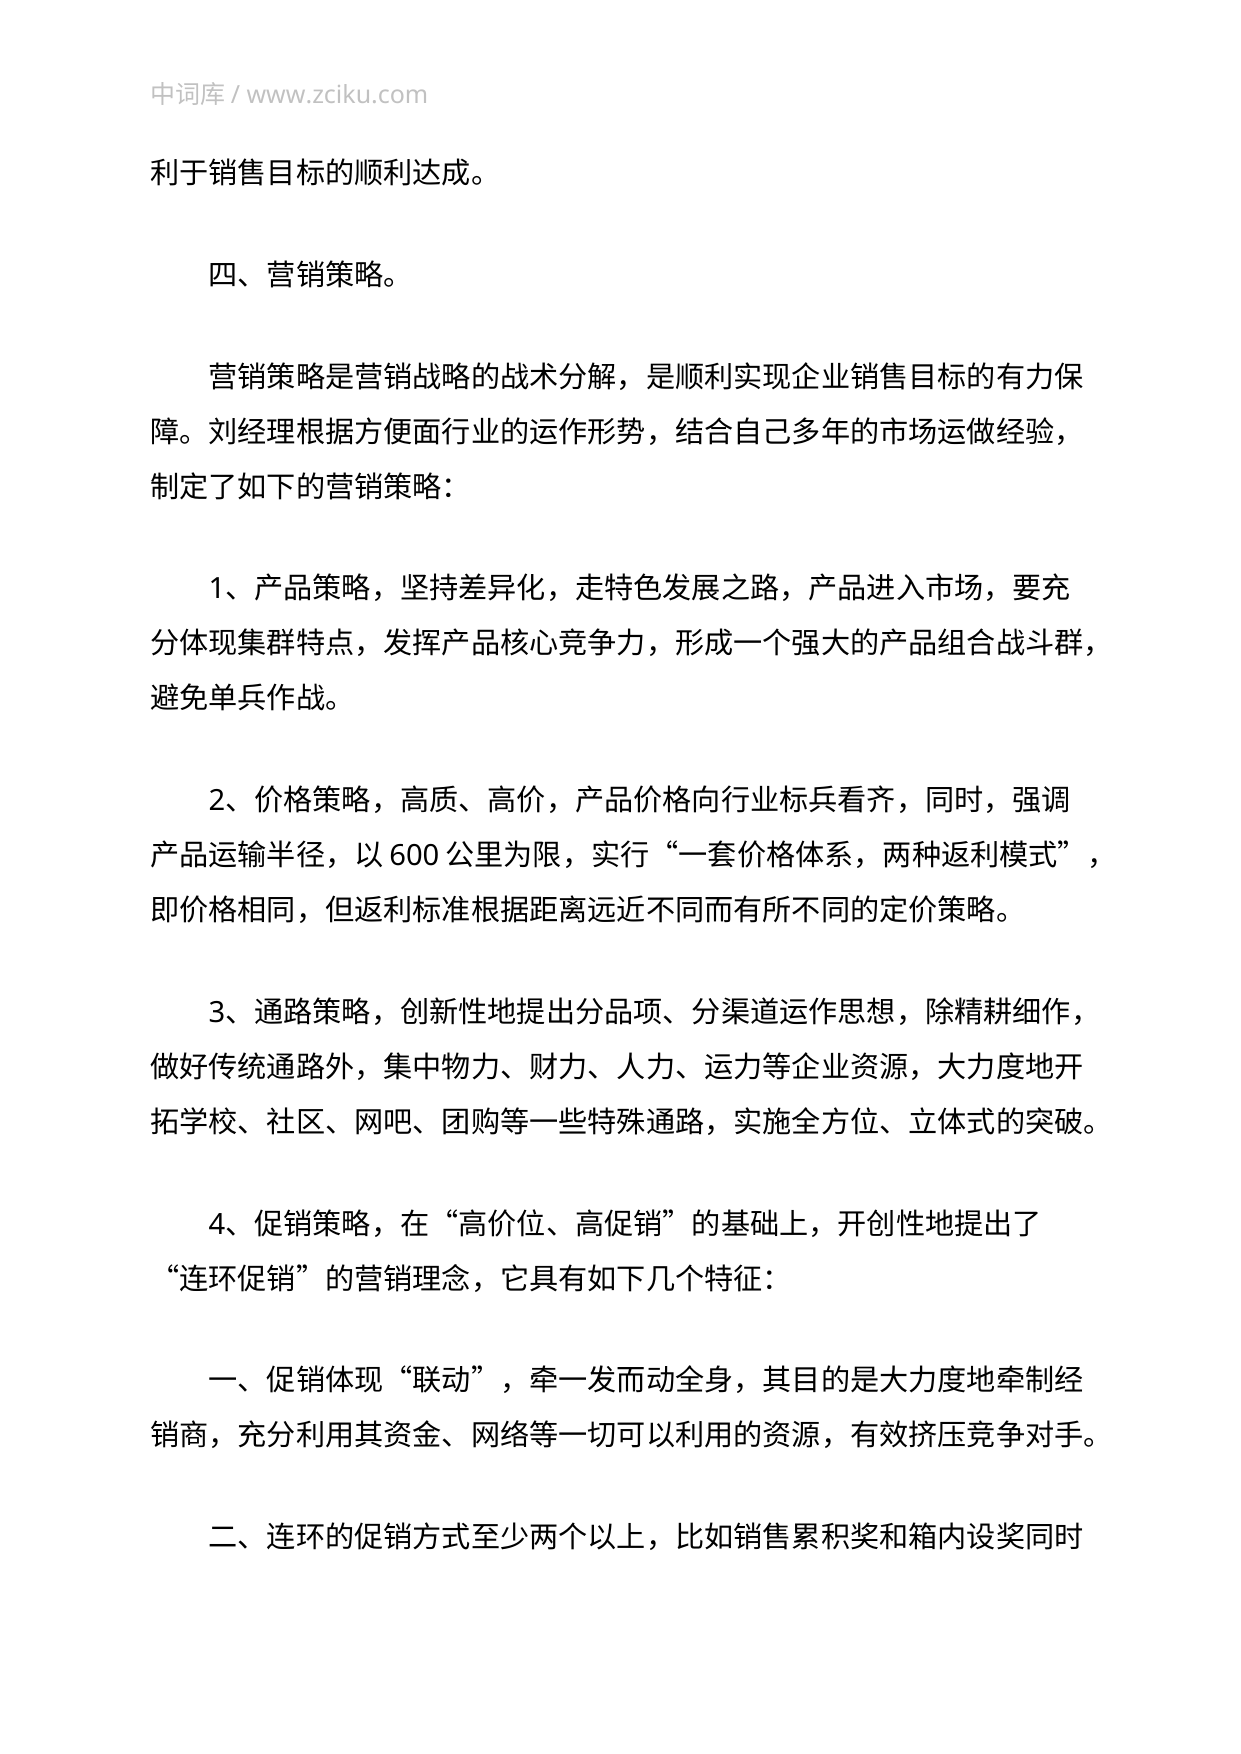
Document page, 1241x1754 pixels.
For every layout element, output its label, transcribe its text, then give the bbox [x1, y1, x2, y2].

text 营销策略是营销战略的战术分解，是顺利实现企业销售目标的有力保障。刘经理根据方便面行业的运作形势，结合自己多年的市场运做经验，制定了如下的营销策略： [150, 353, 1090, 506]
text 四、营销策略。 [150, 252, 1090, 294]
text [150, 1514, 1090, 1556]
text 1、产品策略，坚持差异化，走特色发展之路，产品进入市场，要充分体现集群特点，发挥产品核心竞争力，形成一个强大的产品组合战斗群，避免单兵作战。 [150, 565, 1090, 717]
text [150, 150, 1090, 192]
text 4、促销策略，在“高价位、高促销”的基础上，开创性地提出了“连环促销”的营销理念，它具有如下几个特征： [150, 1200, 1090, 1297]
text 2、价格策略，高质、高价，产品价格向行业标兵看齐，同时，强调产品运输半径，以600公里为限，实行“一套价格体系，两种返利模式”，即价格相同，但返利标准根据距离远近不同而有所不同的定价策略。 [150, 777, 1090, 929]
text 3、通路策略，创新性地提出分品项、分渠道运作思想，除精耕细作，做好传统通路外，集中物力、财力、人力、运力等企业资源，大力度地开拓学校、社区、网吧、团购等一些特殊通路，实施全方位、立体式的突破。 [150, 988, 1090, 1141]
text 一、促销体现“联动”，牵一发而动全身，其目的是大力度地牵制经销商，充分利用其资金、网络等一切可以利用的资源，有效挤压竞争对手。 [150, 1357, 1090, 1454]
